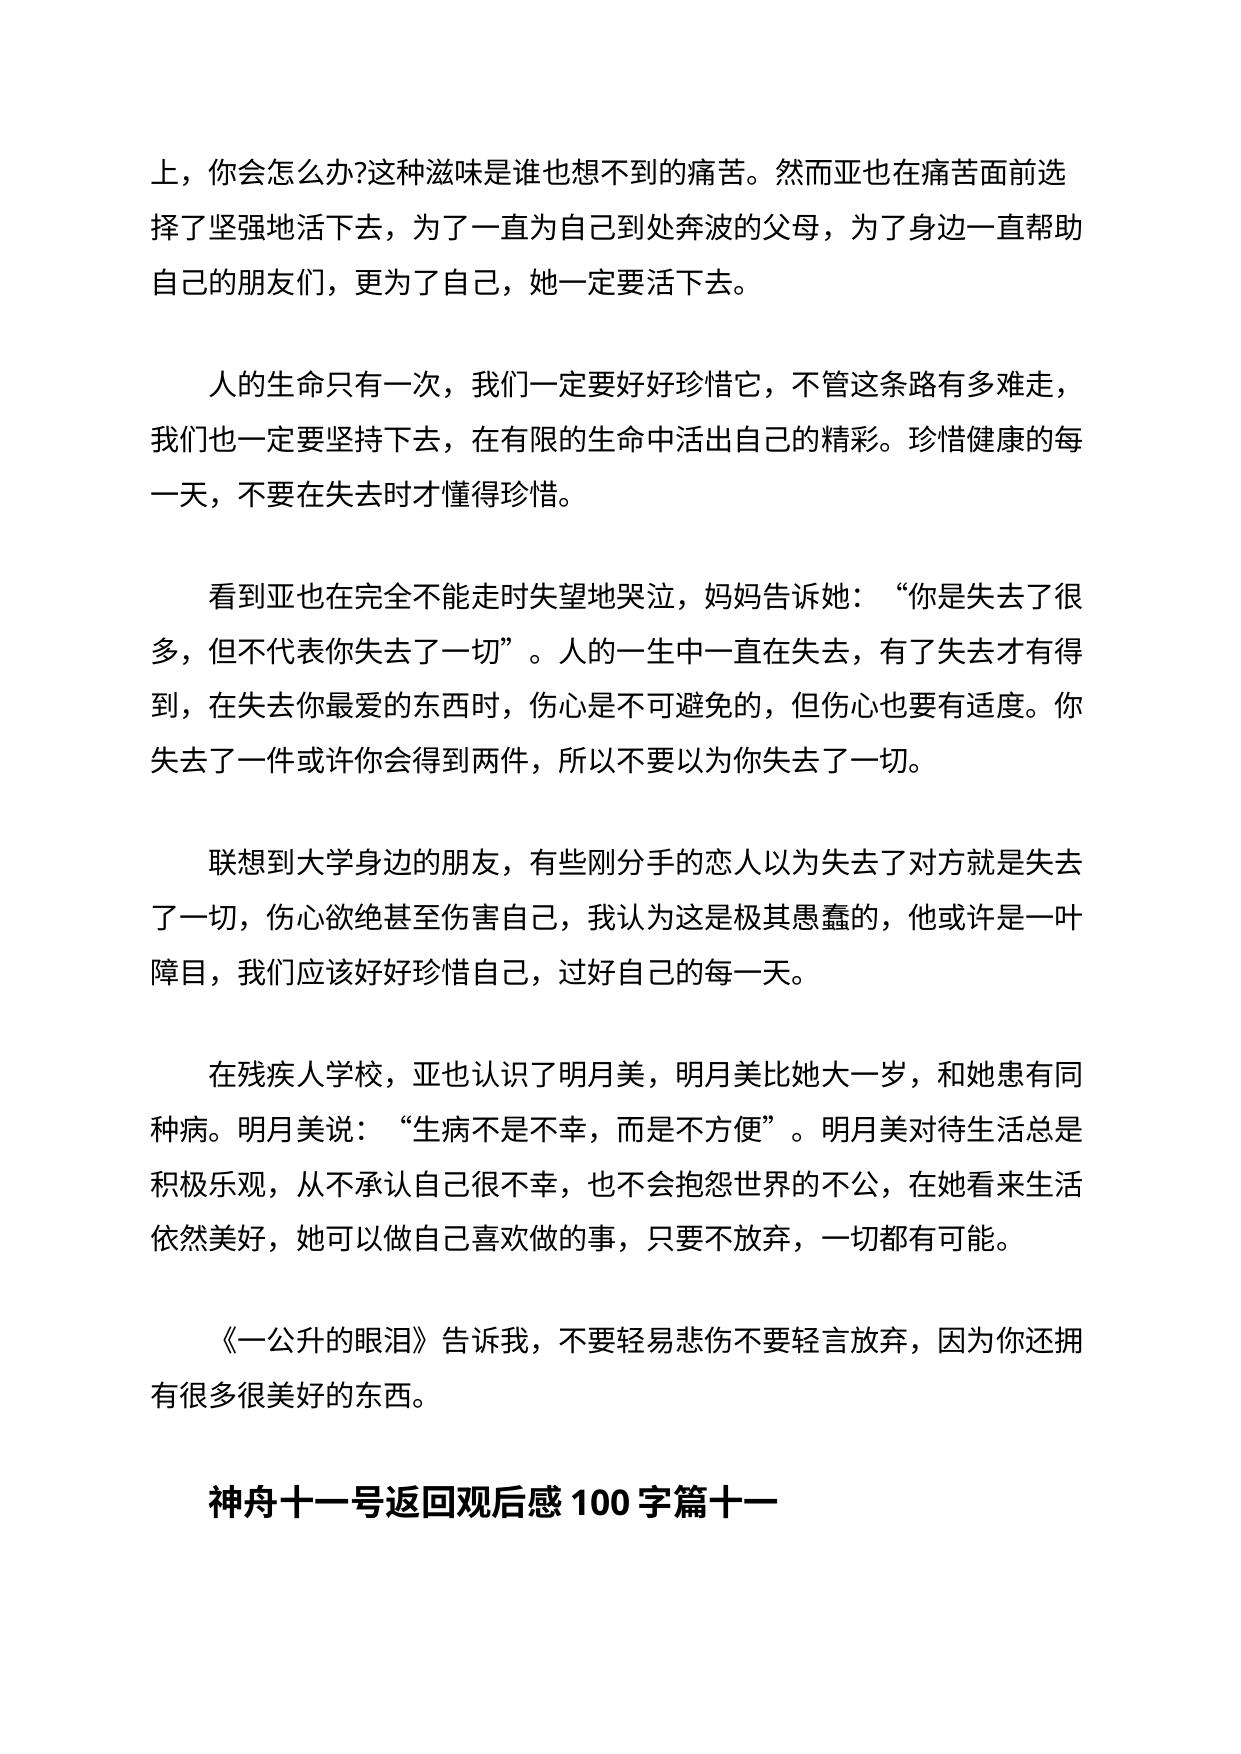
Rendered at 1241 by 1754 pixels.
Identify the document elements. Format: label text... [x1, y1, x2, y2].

text 人的生命只有一次，我们一定要好好珍惜它，不管这条路有多难走，我们也一定要坚持下去，在有限的生命中活出自己的精彩。珍惜健康的每一天，不要在失去时才懂得珍惜。 [150, 362, 1090, 514]
text 联想到大学身边的朋友，有些刚分手的恋人以为失去了对方就是失去了一切，伤心欲绝甚至伤害自己，我认为这是极其愚蠢的，他或许是一叶障目，我们应该好好珍惜自己，过好自己的每一天。 [150, 840, 1090, 992]
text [150, 150, 1090, 302]
text 《一公升的眼泪》告诉我，不要轻易悲伤不要轻言放弃，因为你还拥有很多很美好的东西。 [150, 1318, 1090, 1415]
text 神舟十一号返回观后感100字篇十一 [150, 1474, 1090, 1526]
text 看到亚也在完全不能走时失望地哭泣，妈妈告诉她：“你是失去了很多，但不代表你失去了一切”。人的一生中一直在失去，有了失去才有得到，在失去你最爱的东西时，伤心是不可避免的，但伤心也要有适度。你失去了一件或许你会得到两件，所以不要以为你失去了一切。 [150, 573, 1090, 780]
text 在残疾人学校，亚也认识了明月美，明月美比她大一岁，和她患有同种病。明月美说：“生病不是不幸，而是不方便”。明月美对待生活总是积极乐观，从不承认自己很不幸，也不会抱怨世界的不公，在她看来生活依然美好，她可以做自己喜欢做的事，只要不放弃，一切都有可能。 [150, 1051, 1090, 1258]
